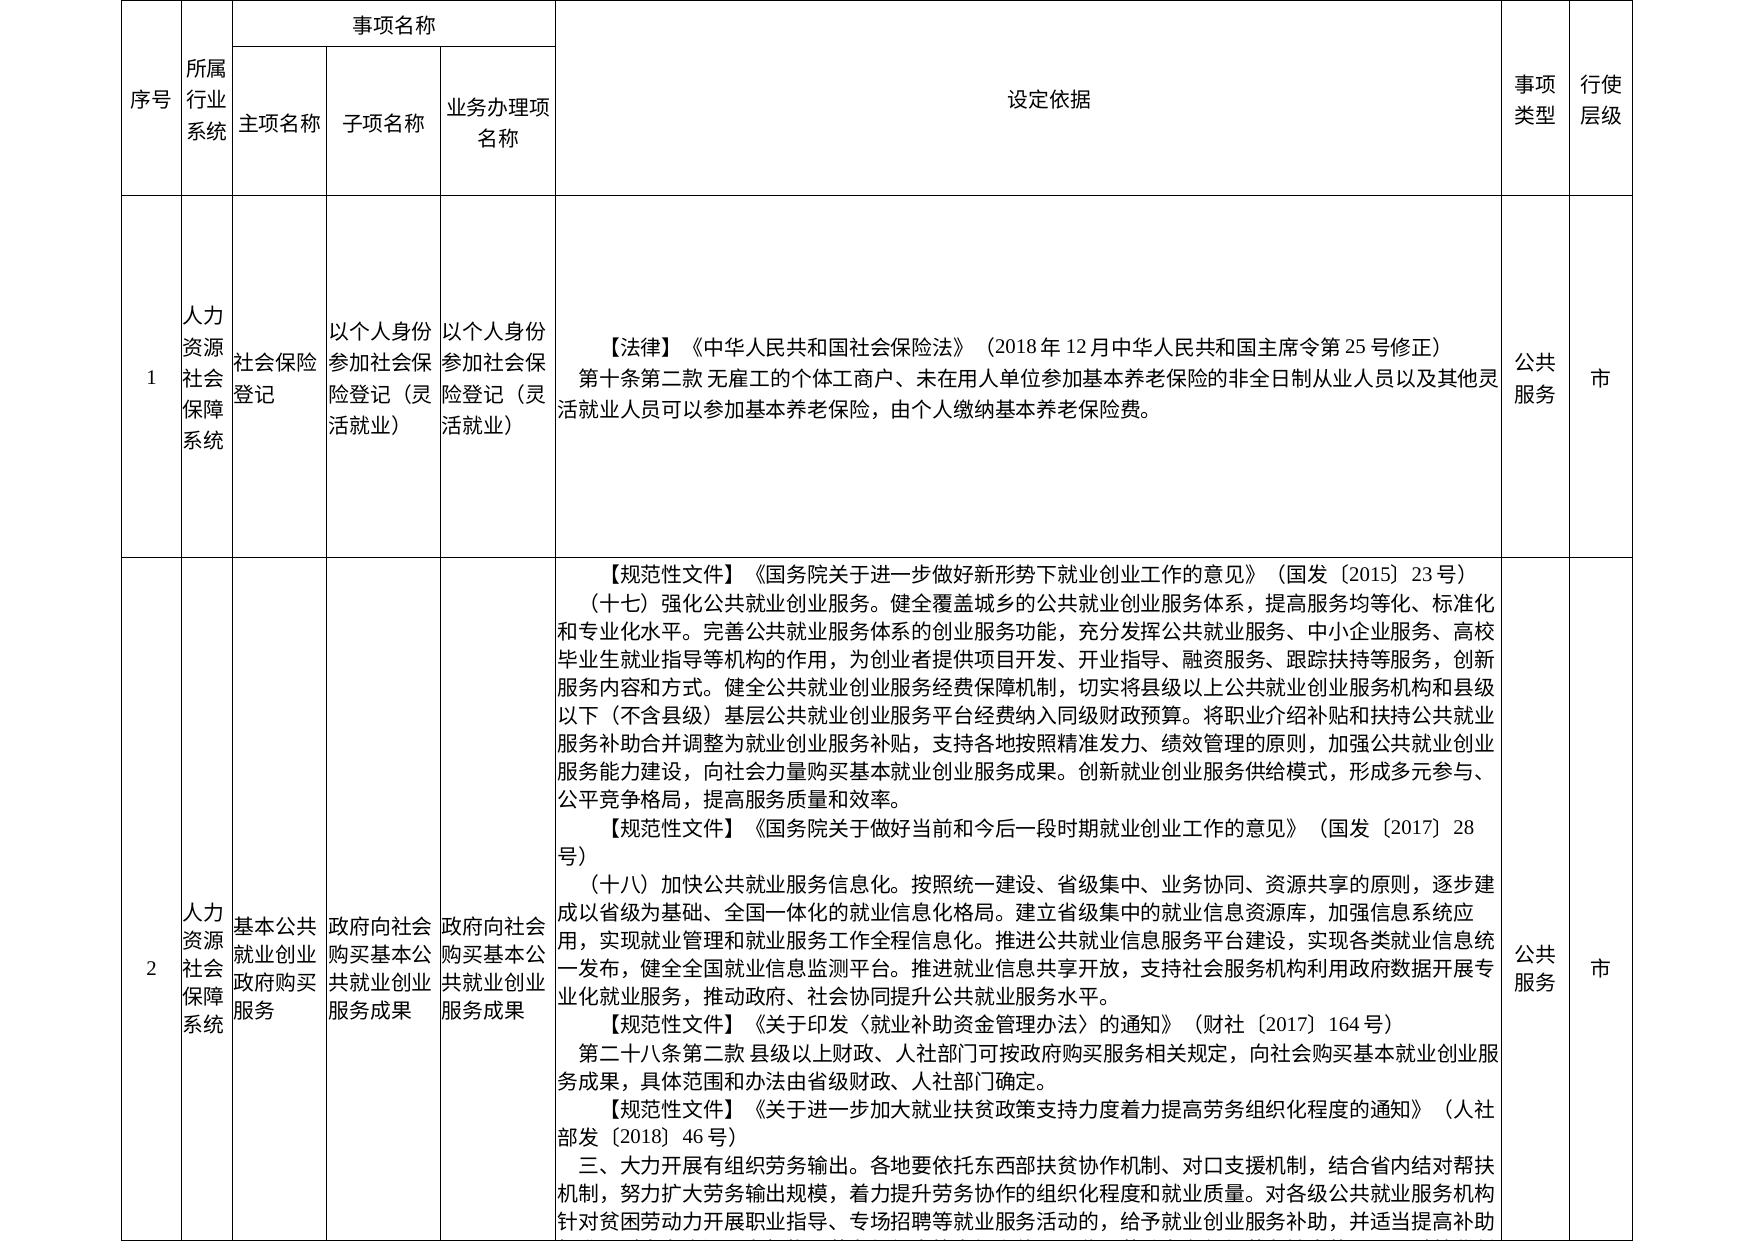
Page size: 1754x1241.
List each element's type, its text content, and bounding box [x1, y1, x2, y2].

table_cell 以个人身份参加社会保险登记（灵活就业） [441, 196, 555, 557]
table_header 序号 [122, 1, 181, 195]
table_cell 市 [1570, 558, 1632, 1240]
table_cell 政府向社会购买基本公共就业创业服务成果 [327, 558, 440, 1240]
table_cell 基本公共就业创业政府购买服务 [233, 558, 326, 1240]
table_header 设定依据 [556, 1, 1501, 195]
table_cell 公共 服务 [1502, 558, 1569, 1240]
table_cell 2 [122, 558, 181, 1240]
table_cell 子项名称 [327, 47, 440, 195]
table_cell 市 [1570, 196, 1632, 557]
table_cell 主项名称 [233, 47, 326, 195]
table_cell 公共 服务 [1502, 196, 1569, 557]
table_cell 【法律】《中华人民共和国社会保险法》（2018年12月中华人民共和国主席令第25号修正） 第十条第二款 无雇工的个体工商户、未在用人单位参加基本养老保险的非全日制从业人员以及其他灵活就业人员可以参加基本养老保险，由个人缴纳基本养老保险费。 [556, 196, 1501, 557]
table_cell 1 [122, 196, 181, 557]
table_cell 【规范性文件】《国务院关于进一步做好新形势下就业创业工作的意见》（国发〔2015〕23号） （十七）强化公共就业创业服务。健全覆盖城乡的公共就业创业服务体系，提高服务均等化、标准化和专业化水平。完善公共就业服务体系的创业服务功能，充分发挥公共就业服务、中小企业服务、高校毕业生就业指导等机构的作用，为创业者提供项目开发、开业指导、融资服务、跟踪扶持等服务，创新服务内容和方式。健全公共就业创业服务经费保障机制，切实将县级以上公共就业创业服务机构和县级以下（不含县级）基层公共就业创业服务平台经费纳入同级财政预算。将职业介绍补贴和扶持公共就业服务补助合并调整为就业创业服务补贴，支持各地按照精准发力、绩效管理的原则，加强公共就业创业服务能力建设，向社会力量购买基本就业创业服务成果。创新就业创业服务供给模式，形成多元参与、公平竞争格局，提高服务质量和效率。 【规范性文件】《国务院关于做好当前和今后一段时期就业创业工作的意见》（国发〔2017〕28号） （十八）加快公共就业服务信息化。按照统一建设、省级集中、业务协同、资源共享的原则，逐步建成以省级为基础、全国一体化的就业信息化格局。建立省级集中的就业信息资源库，加强信息系统应用，实现就业管理和就业服务工作全程信息化。推进公共就业信息服务平台建设，实现各类就业信息统一发布，健全全国就业信息监测平台。推进就业信息共享开放，支持社会服务机构利用政府数据开展专业化就业服务，推动政府、社会协同提升公共就业服务水平。 【规范性文件】《关于印发〈就业补助资金管理办法〉的通知》（财社〔2017〕164号） 第二十八条第二款 县级以上财政、人社部门可按政府购买服务相关规定，向社会购买基本就业创业服务成果，具体范围和办法由省级财政、人社部门确定。 【规范性文件】《关于进一步加大就业扶贫政策支持力度着力提高劳务组织化程度的通知》（人社部发〔2018〕46号） 三、大力开展有组织劳务输出。各地要依托东西部扶贫协作机制、对口支援机制，结合省内结对帮扶机制，努力扩大劳务输出规模，着力提升劳务协作的组织化程度和就业质量。对各级公共就业服务机构针对贫困劳动力开展职业指导、专场招聘等就业服务活动的，给予就业创业服务补助，并适当提高补助标准。对人力资源服务机构、劳务经纪人等市场主体开展贫困劳动力有组织劳务输出的，可通过就业创业服务补助购买基本服务成果。对贫困劳动力通过有组织劳务输出到户籍所在县以外就业的，给予一次性求职创业补贴。对企业接收外地贫困劳动力就业的，输入地要参照当地就业困难人员落实社会保险补贴、创业担保贷款及贴息等政策。承担东西部对口协作任务的东部省份，可使用财政安排的援助资金促进在本省（区、市）就业的贫困劳动力稳定就业。 [556, 558, 1501, 1240]
table_header 所属行业系统 [182, 1, 232, 195]
table_cell 政府向社会购买基本公共就业创业服务成果 [441, 558, 555, 1240]
table_cell 以个人身份参加社会保险登记（灵活就业） [327, 196, 440, 557]
table_cell 社会保险登记 [233, 196, 326, 557]
table_cell 人力资源社会保障系统 [182, 196, 232, 557]
table_header 行使 层级 [1570, 1, 1632, 195]
table_cell 业务办理项名称 [441, 47, 555, 195]
table_header 事项 类型 [1502, 1, 1569, 195]
table_cell 人力资源社会保障系统 [182, 558, 232, 1240]
table_header 事项名称 [233, 1, 555, 46]
